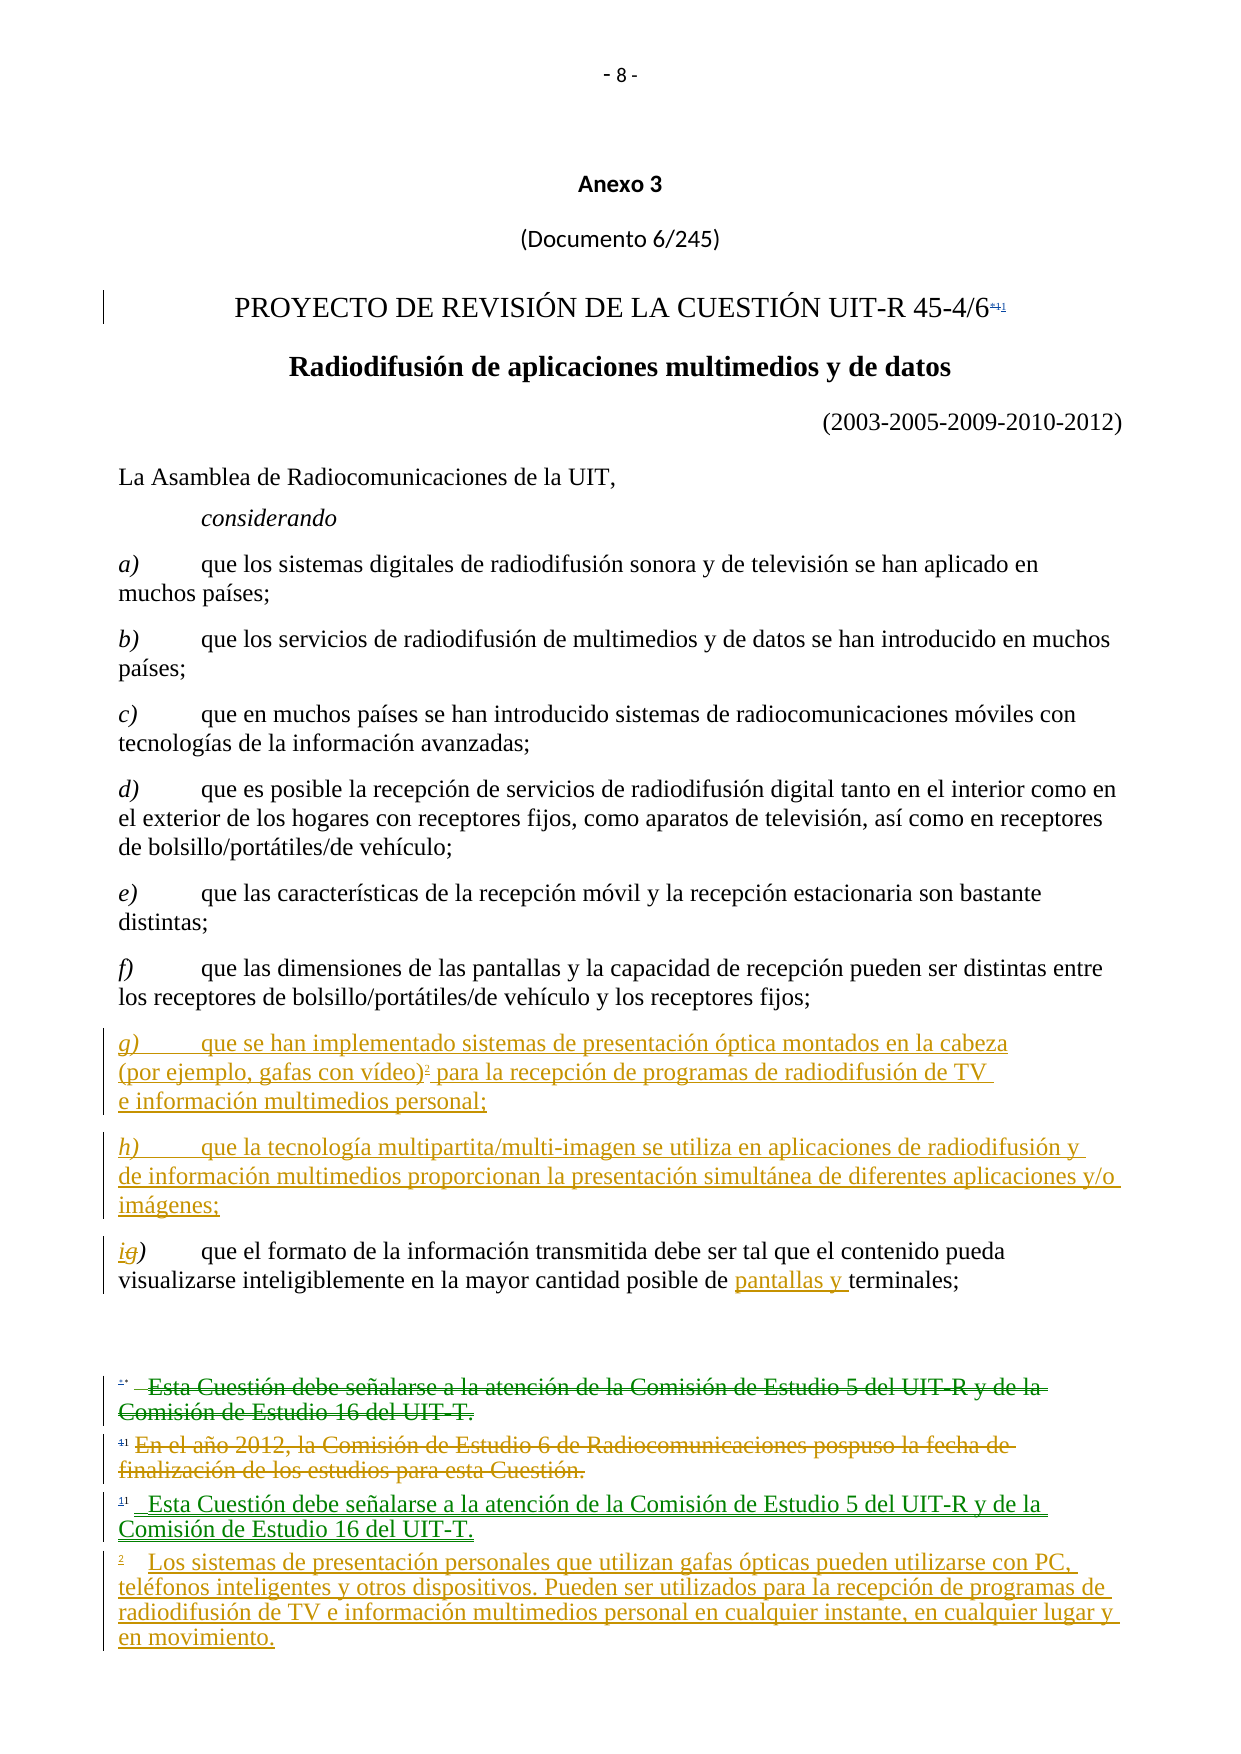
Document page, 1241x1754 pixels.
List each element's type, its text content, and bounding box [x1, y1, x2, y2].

text f) que las dimensiones de las pantallas y la capacidad de recepción pueden ser distintas entre los receptores de bolsillo/portátiles/de vehículo y los receptores fijos; [118, 953, 1122, 1011]
text (2003-2005-2009-2010-2012) [118, 407, 1122, 437]
title (Documento 6/245) [118, 224, 1122, 253]
text PROYECTO DE REVISIÓN DE LA cuestión uit-r 45-4/6 [118, 290, 1122, 324]
text b) que los servicios de radiodifusión de multimedios y de datos se han introducido en muchos países; [118, 624, 1122, 682]
title Anexo 3 [118, 168, 1122, 199]
text e) que las características de la recepción móvil y la recepción estacionaria son bastante distintas; [118, 878, 1122, 936]
text considerando [201, 503, 1122, 532]
text a) que los sistemas digitales de radiodifusión sonora y de televisión se han aplicado en muchos países; [118, 549, 1122, 607]
title Radiodifusión de aplicaciones multimedios y de datos [118, 349, 1122, 382]
title La Asamblea de Radiocomunicaciones de la UIT, [118, 462, 1122, 490]
text d) que es posible la recepción de servicios de radiodifusión digital tanto en el interior como en el exterior de los hogares con receptores fijos, como aparatos de televisión, así como en receptores de bolsillo/portátiles/de vehículo; [118, 774, 1122, 861]
text c) que en muchos países se han introducido sistemas de radiocomunicaciones móviles con tecnologías de la información avanzadas; [118, 699, 1122, 757]
text ) que el formato de la información transmitida debe ser tal que el contenido pueda visualizarse inteligiblemente en la mayor cantidad posible de terminales; [118, 1236, 1122, 1294]
